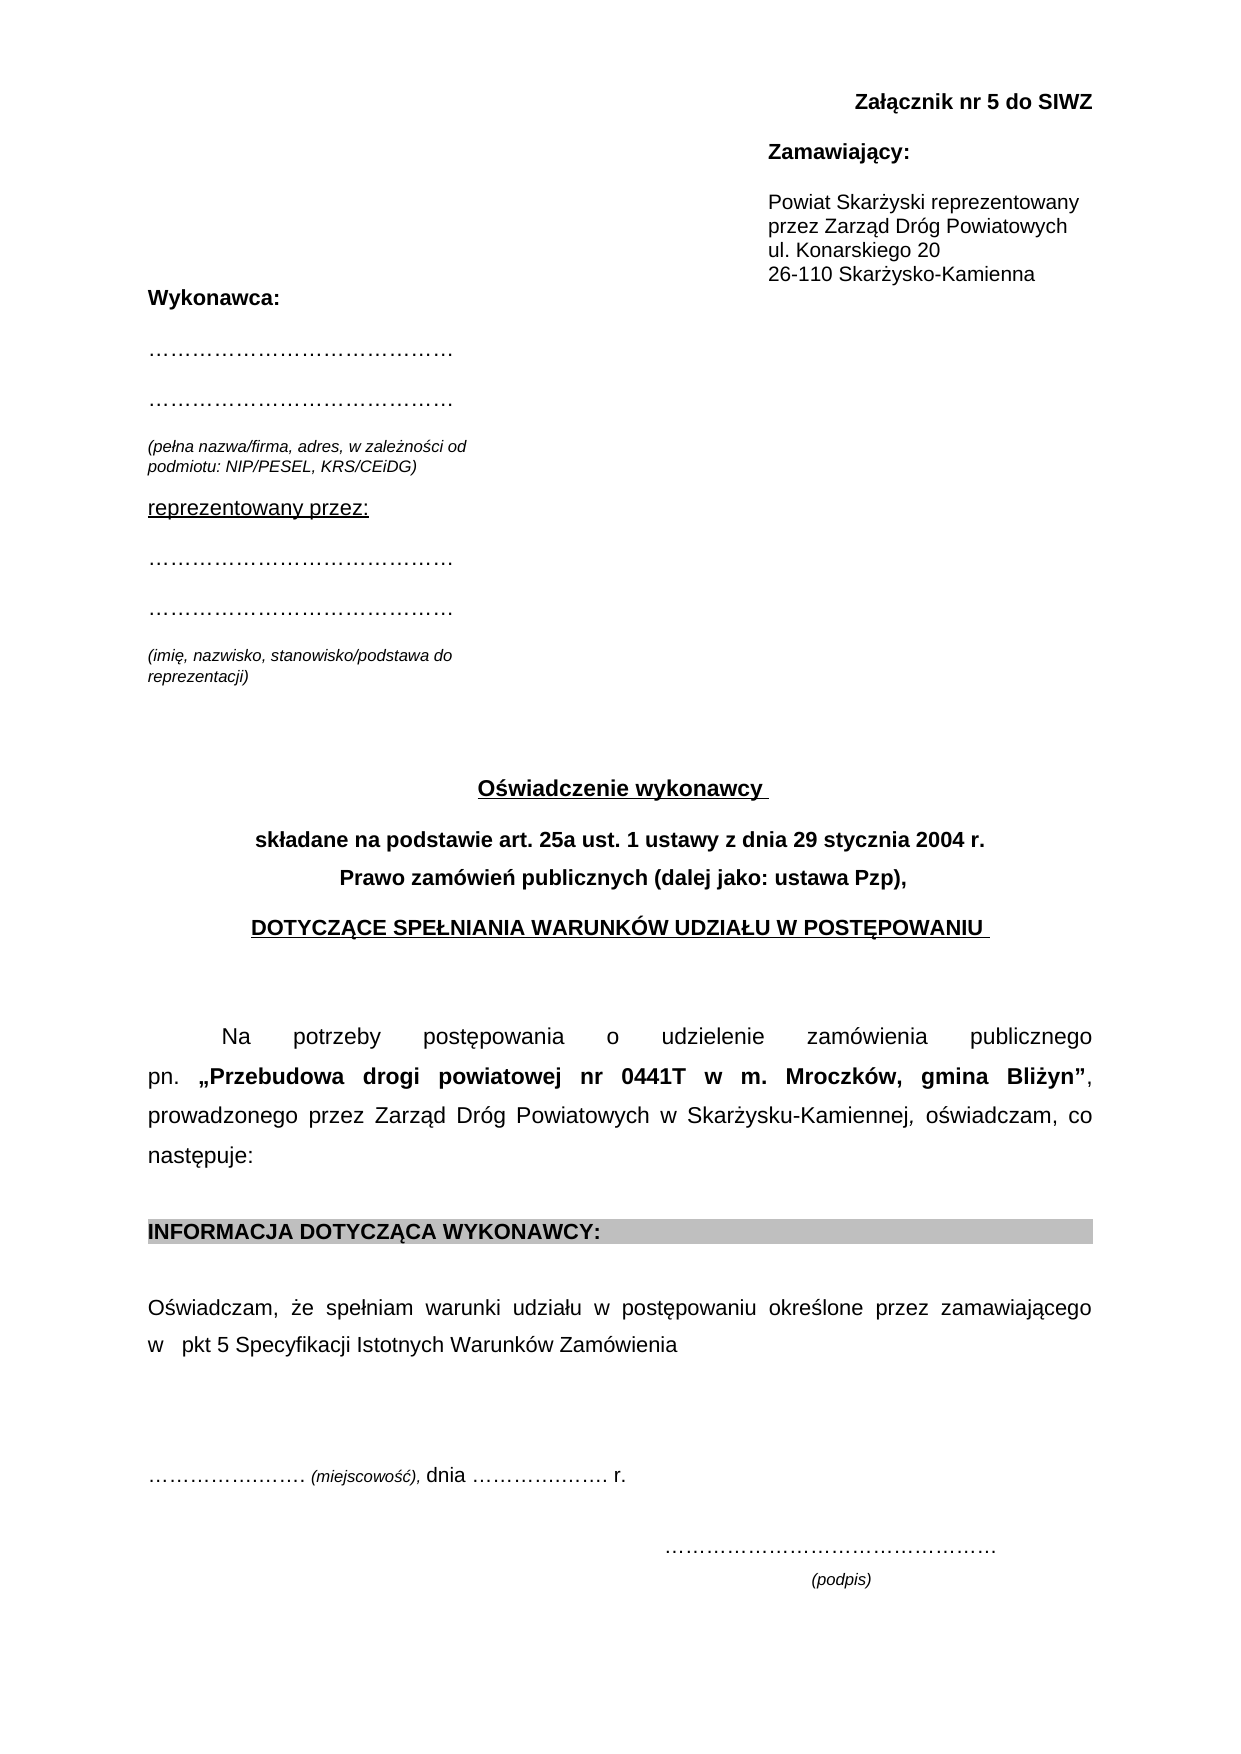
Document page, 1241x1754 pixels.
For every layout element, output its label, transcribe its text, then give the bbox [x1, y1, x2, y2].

text ………………………………………… [148, 1534, 1093, 1558]
text składane na podstawie art. 25a ust. 1 ustawy z dnia 29 stycznia 2004 r. [148, 827, 1093, 852]
text Na potrzeby postępowania o udzielenie zamówienia publicznego pn. „Przebudowa drogi powiatowej nr 0441T w m. Mroczków, gmina Bliżyn”, prowadzonego przez Zarząd Dróg Powiatowych w Skarżysku-Kamiennej, oświadczam, co następuje: [148, 1023, 1093, 1168]
text Wykonawca: [148, 285, 1093, 311]
text (podpis) [738, 1570, 1093, 1589]
text Oświadczam, że spełniam warunki udziału w postępowaniu określone przez zamawiającego w pkt 5 Specyfikacji Istotnych Warunków Zamówienia [148, 1294, 1093, 1357]
text ………………………………………………………………………… [148, 545, 472, 621]
text Powiat Skarżyski reprezentowany przez Zarząd Dróg Powiatowych ul. Konarskiego 20 [768, 189, 1093, 261]
text 26-110 Skarżysko-Kamienna [768, 261, 1093, 285]
text Załącznik nr 5 do SIWZ [694, 89, 1093, 114]
text INFORMACJA DOTYCZĄCA WYKONAWCY: [148, 1219, 1093, 1244]
text …………….……. (miejscowość), dnia ………….……. r. [148, 1462, 1093, 1486]
text Zamawiający: [694, 139, 1093, 164]
text Prawo zamówień publicznych (dalej jako: ustawa Pzp), [148, 864, 1093, 890]
text (imię, nazwisko, stanowisko/podstawa do reprezentacji) [148, 646, 472, 686]
text ………………………………………………………………………… [148, 336, 472, 411]
text reprezentowany przez: [148, 494, 1093, 520]
text Oświadczenie wykonawcy [148, 775, 1093, 801]
text (pełna nazwa/firma, adres, w zależności od podmiotu: NIP/PESEL, KRS/CEiDG) [148, 437, 472, 476]
text DOTYCZĄCE SPEŁNIANIA WARUNKÓW UDZIAŁU W POSTĘPOWANIU [148, 915, 1093, 982]
